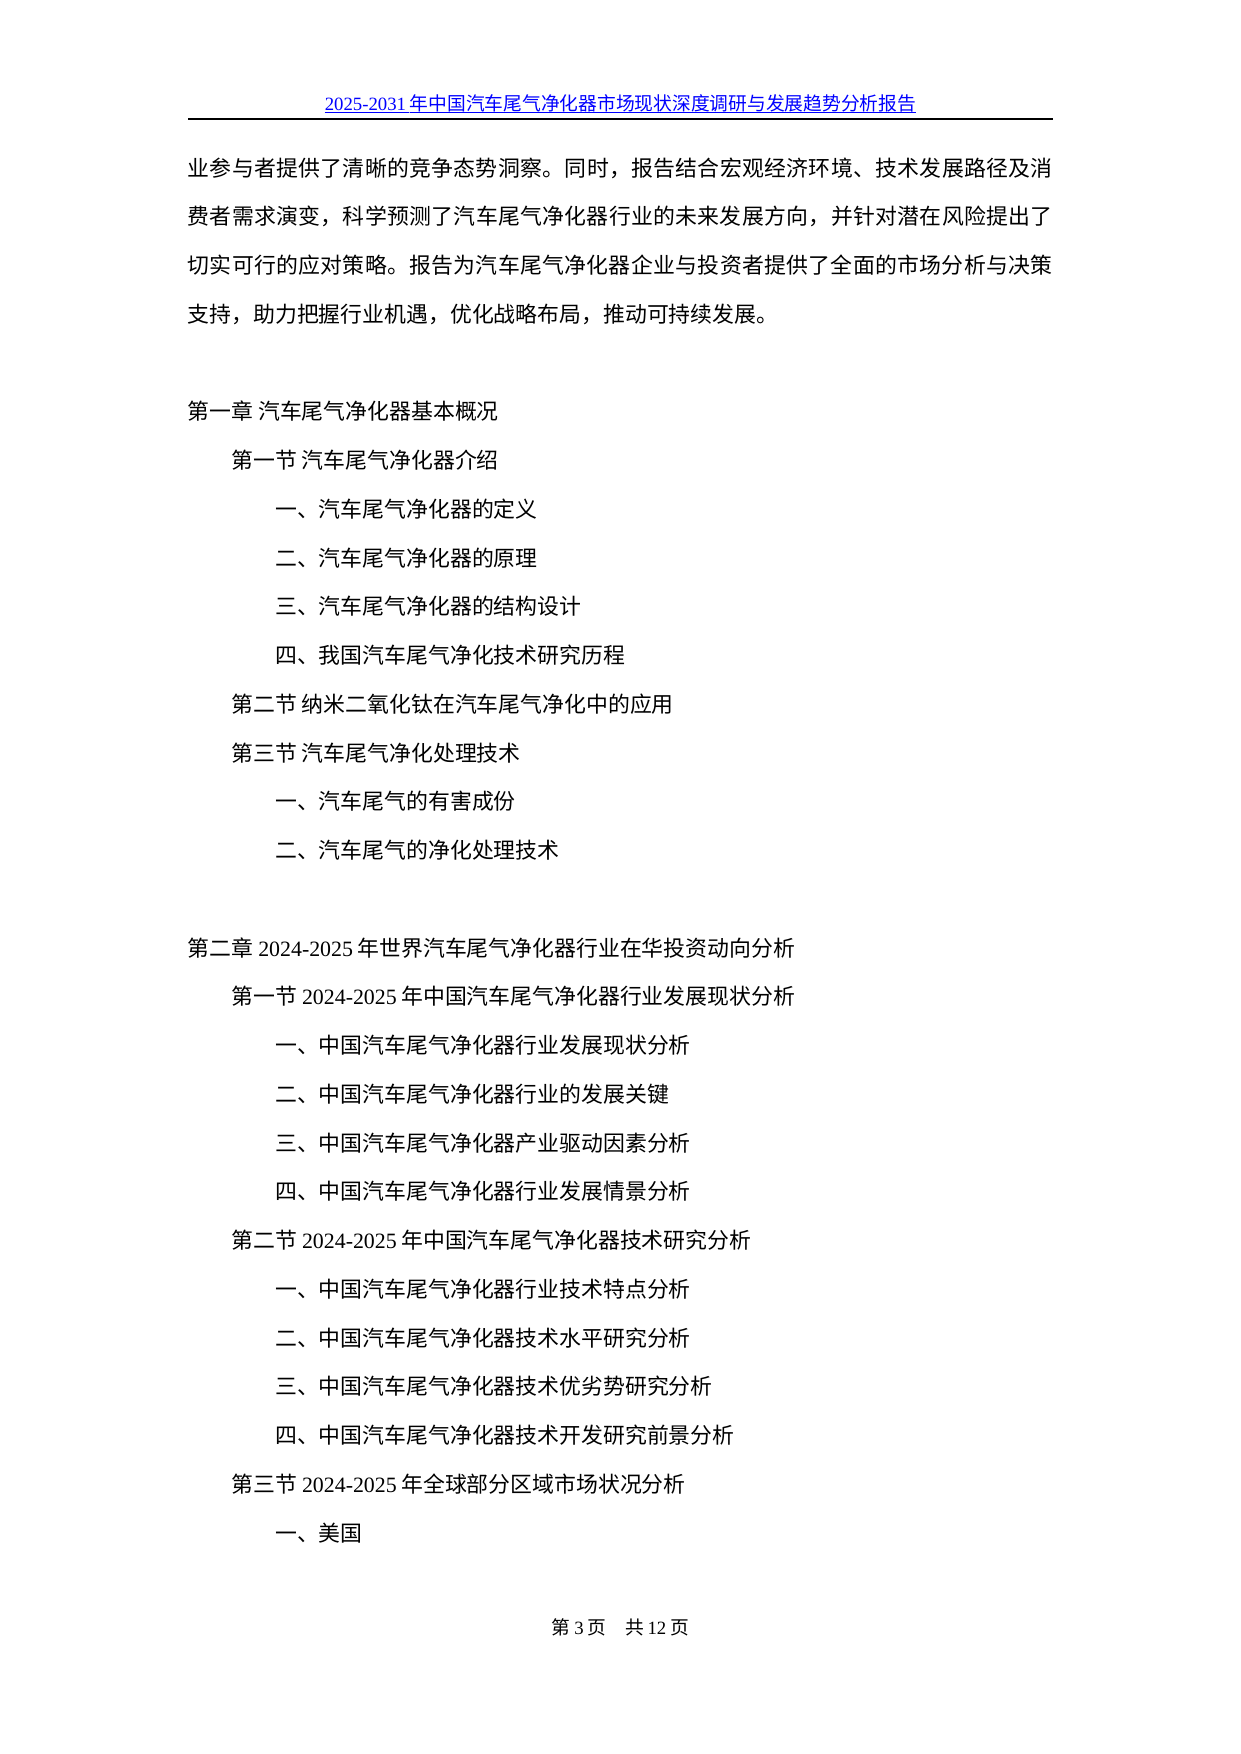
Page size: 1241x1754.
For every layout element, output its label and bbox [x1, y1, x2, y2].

text [187, 150, 1053, 1548]
